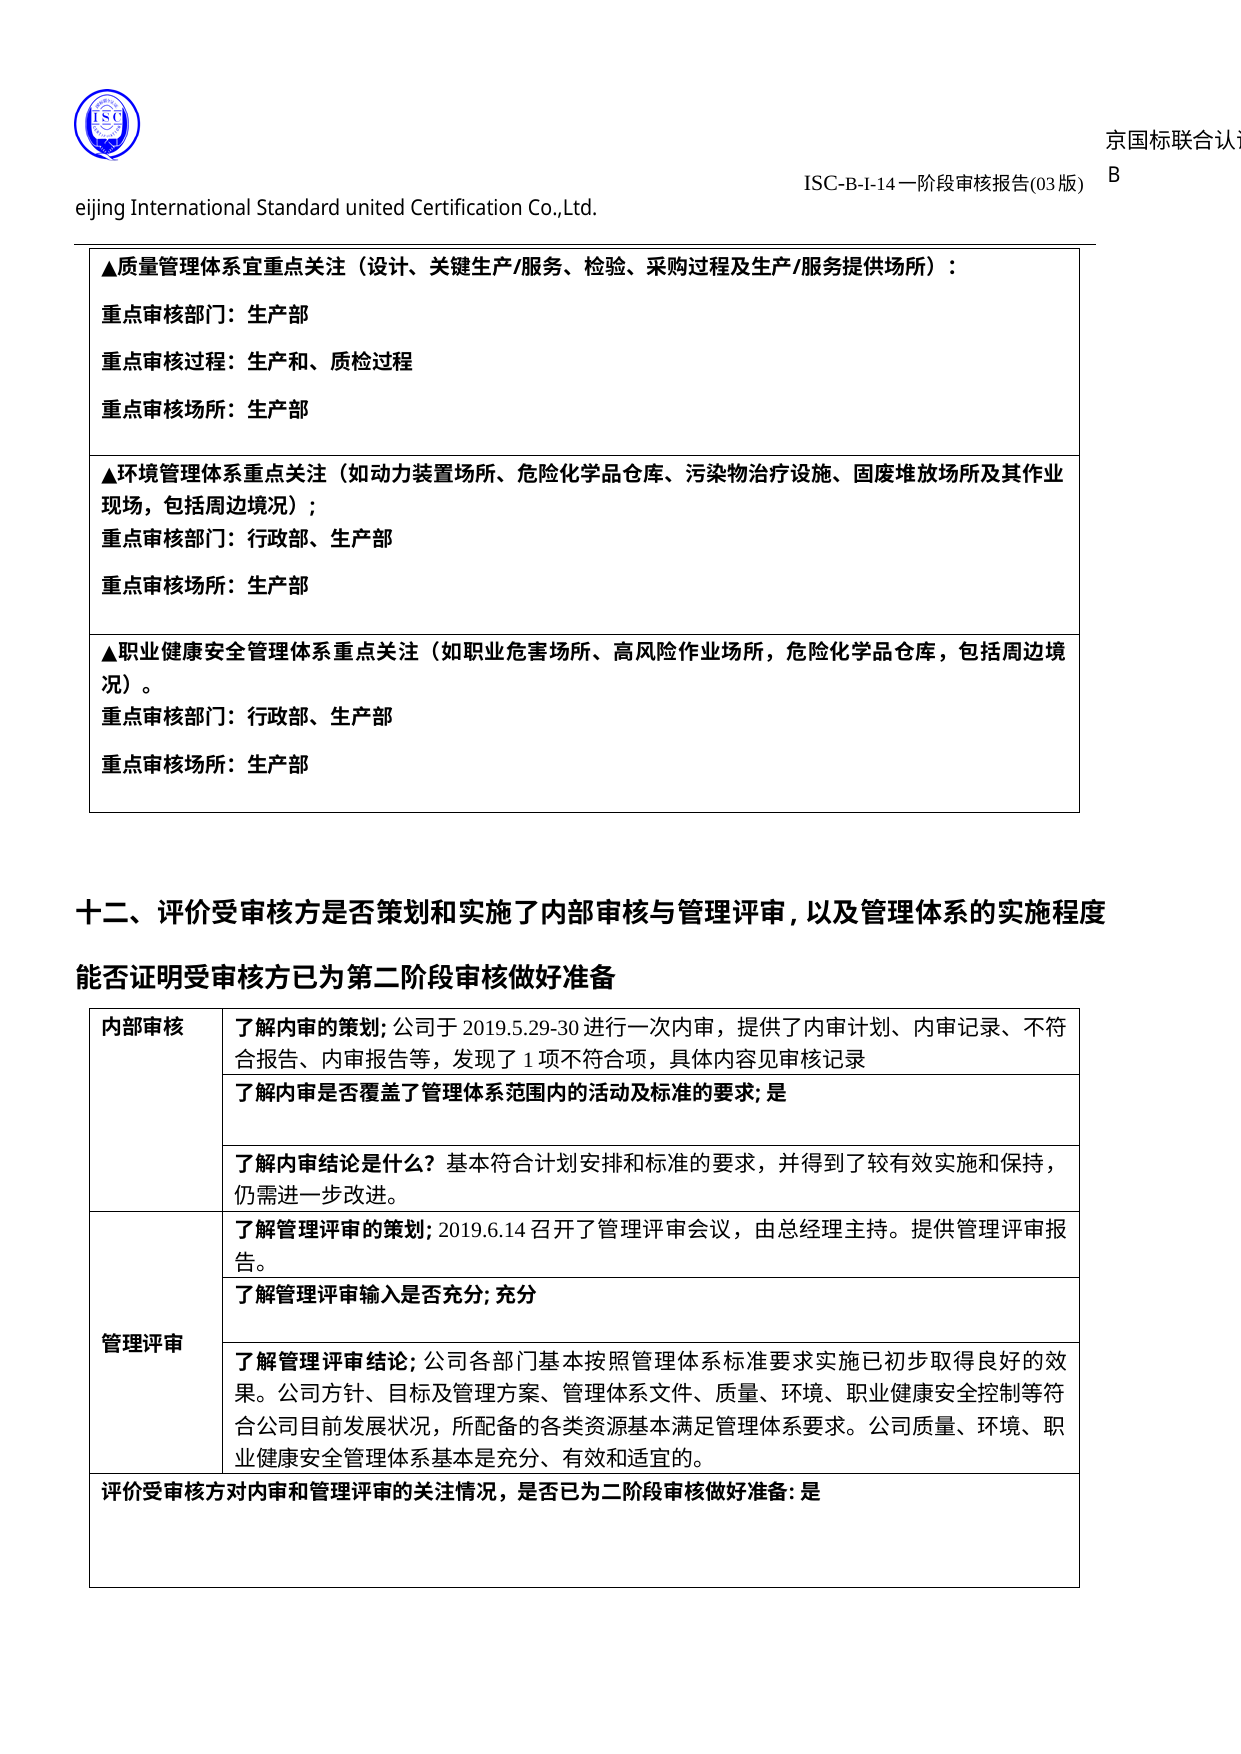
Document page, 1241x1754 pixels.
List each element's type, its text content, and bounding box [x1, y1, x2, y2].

text 十二、评价受审核方是否策划和实施了内部审核与管理评审, 以及管理体系的实施程度能否证明受审核方已为第二阶段审核做好准备 [75, 878, 1107, 1008]
table_cell ▲职业健康安全管理体系重点关注（如职业危害场所、高风险作业场所，危险化学品仓库，包括周边境况）。 重点审核部门：行政部、生产部 重点审核场所：生产部 [90, 635, 1079, 812]
table_header ▲质量管理体系宜重点关注（设计、关键生产/服务、检验、采购过程及生产/服务提供场所）： 重点审核部门：生产部 重点审核过程：生产和、质检过程 重点审核场所：生产部 [90, 249, 1079, 455]
table_cell 评价受审核方对内审和管理评审的关注情况，是否已为二阶段审核做好准备: 是 [90, 1474, 1079, 1587]
table_cell 了解内审是否覆盖了管理体系范围内的活动及标准的要求; 是 [223, 1075, 1079, 1144]
table_cell ▲环境管理体系重点关注（如动力装置场所、危险化学品仓库、污染物治疗设施、固废堆放场所及其作业现场，包括周边境况）; 重点审核部门：行政部、生产部 重点审核场所：生产部 [90, 456, 1079, 633]
table_cell 了解管理评审输入是否充分; 充分 [223, 1278, 1079, 1342]
table_cell 了解管理评审结论; 公司各部门基本按照管理体系标准要求实施已初步取得良好的效果。公司方针、目标及管理方案、管理体系文件、质量、环境、职业健康安全控制等符合公司目前发展状况，所配备的各类资源基本满足管理体系要求。公司质量、环境、职业健康安全管理体系基本是充分、有效和适宜的。 [223, 1343, 1079, 1473]
table_header 内部审核 [90, 1009, 222, 1211]
table_cell 了解内审结论是什么？基本符合计划安排和标准的要求，并得到了较有效实施和保持， 仍需进一步改进。 [223, 1146, 1079, 1211]
table_cell 管理评审 [90, 1212, 222, 1473]
table_cell 了解管理评审的策划; 2019.6.14召开了管理评审会议，由总经理主持。提供管理评审报告。 [223, 1212, 1079, 1277]
picture [74, 89, 143, 161]
table_header 了解内审的策划; 公司于2019.5.29-30进行一次内审，提供了内审计划、内审记录、不符合报告、内审报告等，发现了1项不符合项，具体内容见审核记录 [223, 1009, 1079, 1074]
